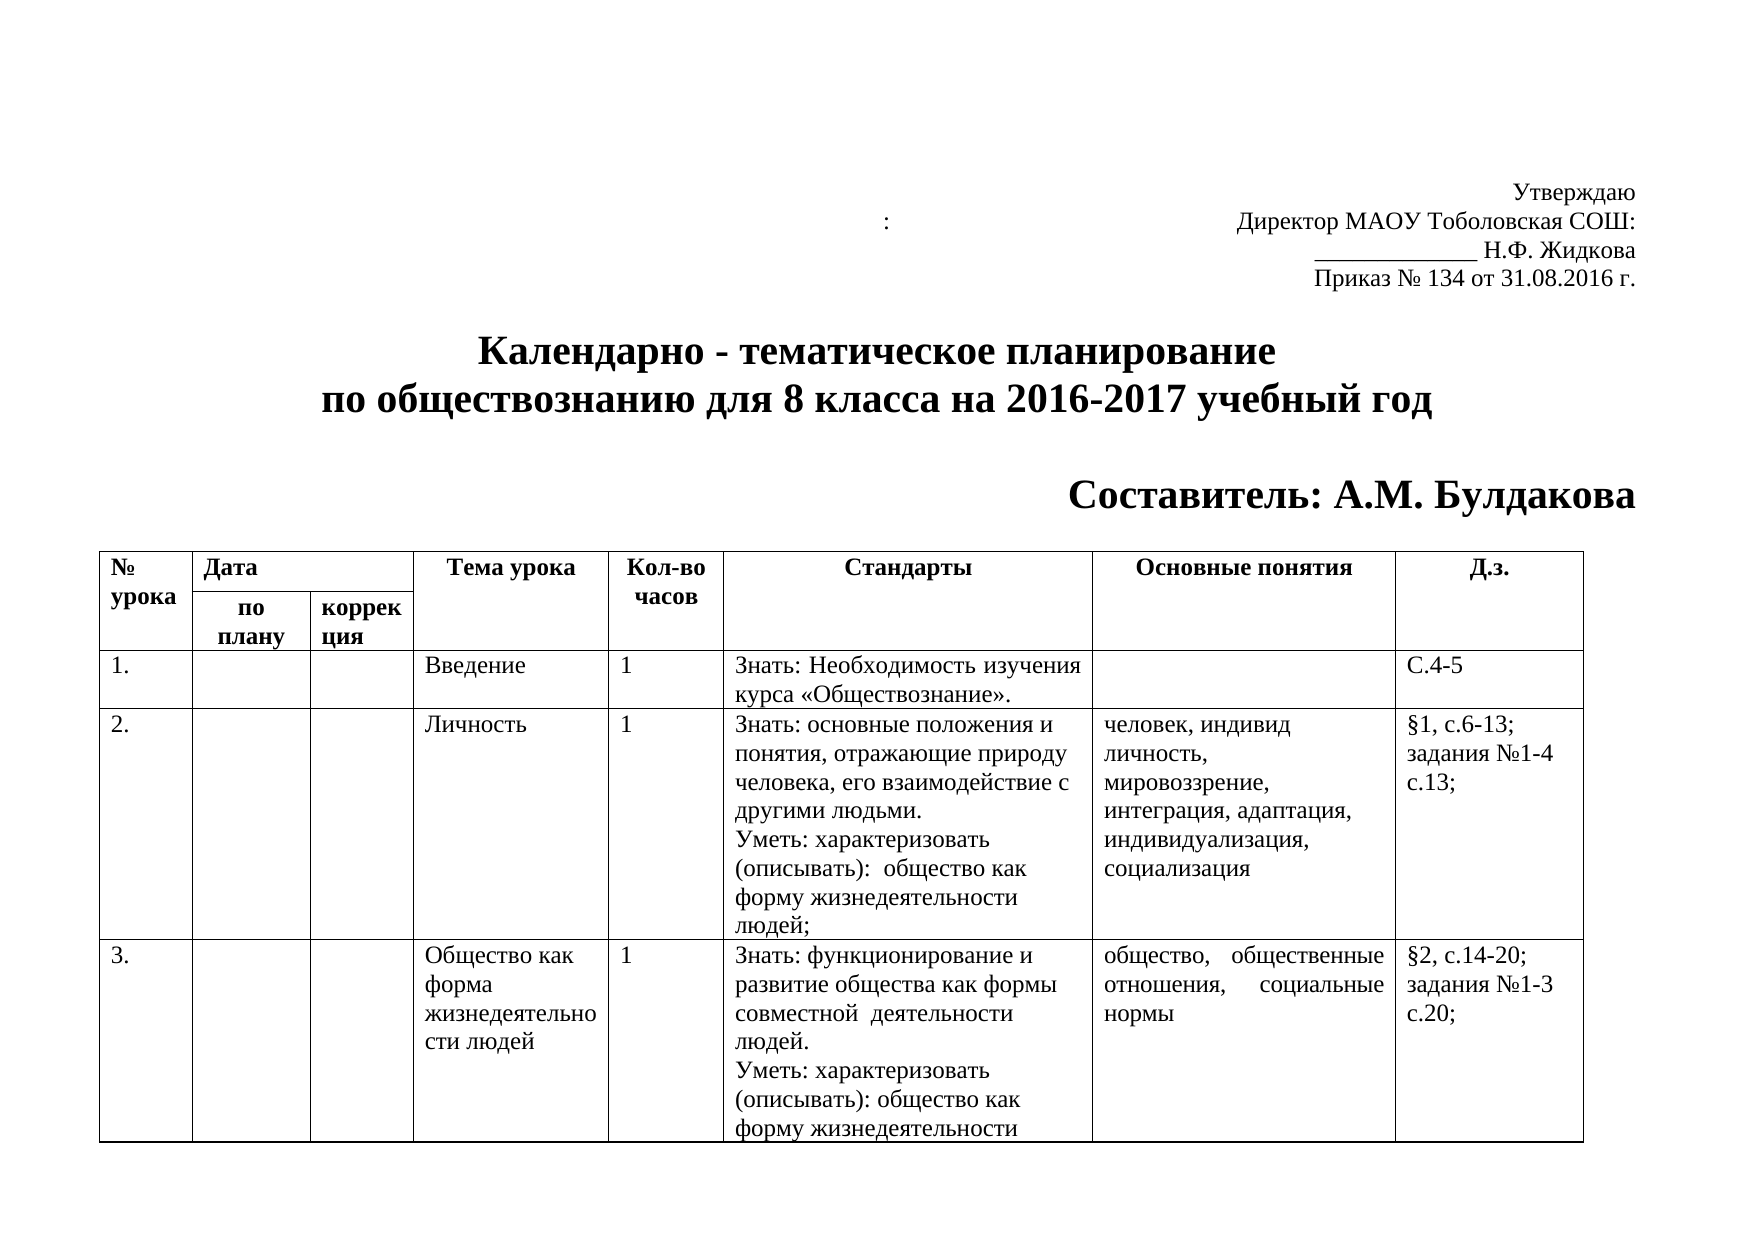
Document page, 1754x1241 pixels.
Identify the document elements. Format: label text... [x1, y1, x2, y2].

table_header Дата [193, 552, 413, 591]
table_cell Введение [414, 651, 608, 708]
table_cell [311, 651, 413, 708]
text Составитель: А.М. Булдакова [118, 469, 1636, 517]
table_header Основные понятия [1093, 552, 1395, 591]
table_cell 3. [100, 940, 192, 1141]
text Приказ № 134 от 31.08.2016 г. [118, 263, 1636, 292]
table_cell 1. [100, 651, 192, 708]
table_cell 1 [609, 709, 723, 939]
table_cell по плану [193, 592, 310, 649]
table_cell 1 [609, 651, 723, 708]
table_cell [193, 940, 310, 1141]
table_header Кол-во часов [609, 552, 723, 649]
table_cell Знать: Необходимость изучения курса «Обществознание». [724, 651, 1092, 708]
table_cell [193, 651, 310, 708]
table_header Стандарты [724, 552, 1092, 649]
table_cell [193, 709, 310, 939]
table_cell коррекция [311, 592, 413, 649]
table_cell С.4-5 [1396, 651, 1583, 708]
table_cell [1093, 940, 1395, 1141]
table_cell §1, с.6-13; задания №1-4 с.13; [1396, 709, 1583, 939]
table_cell Личность [414, 709, 608, 939]
table_cell человек, индивид личность, мировоззрение, интеграция, адаптация, индивидуализация, социализация [1093, 709, 1395, 939]
table_cell [311, 940, 413, 1141]
text по обществознанию для 8 класса на 2016-2017 учебный год [118, 374, 1636, 422]
table_cell 2. [100, 709, 192, 939]
table_header Д.з. [1396, 552, 1583, 591]
text Утверждаю [118, 177, 1636, 206]
table_header № урока [100, 552, 192, 649]
table_cell [311, 709, 413, 939]
table_cell Знать: основные положения и понятия, отражающие природу человека, его взаимодействие с другими людьми. Уметь: характеризовать (описывать): общество как форму жизнедеятельности людей; [724, 709, 1092, 939]
table_cell 1 [609, 940, 723, 1141]
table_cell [724, 940, 1092, 1141]
text : Директор МАОУ Тоболовская СОШ: _____________ Н.Ф. Жидкова [118, 206, 1636, 263]
table_cell [1396, 591, 1583, 649]
table_cell [1093, 651, 1395, 708]
text Календарно - тематическое планирование [118, 326, 1636, 374]
table_cell [1093, 591, 1395, 649]
table_header Тема урока [414, 552, 608, 649]
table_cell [414, 940, 608, 1141]
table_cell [1396, 940, 1583, 1141]
